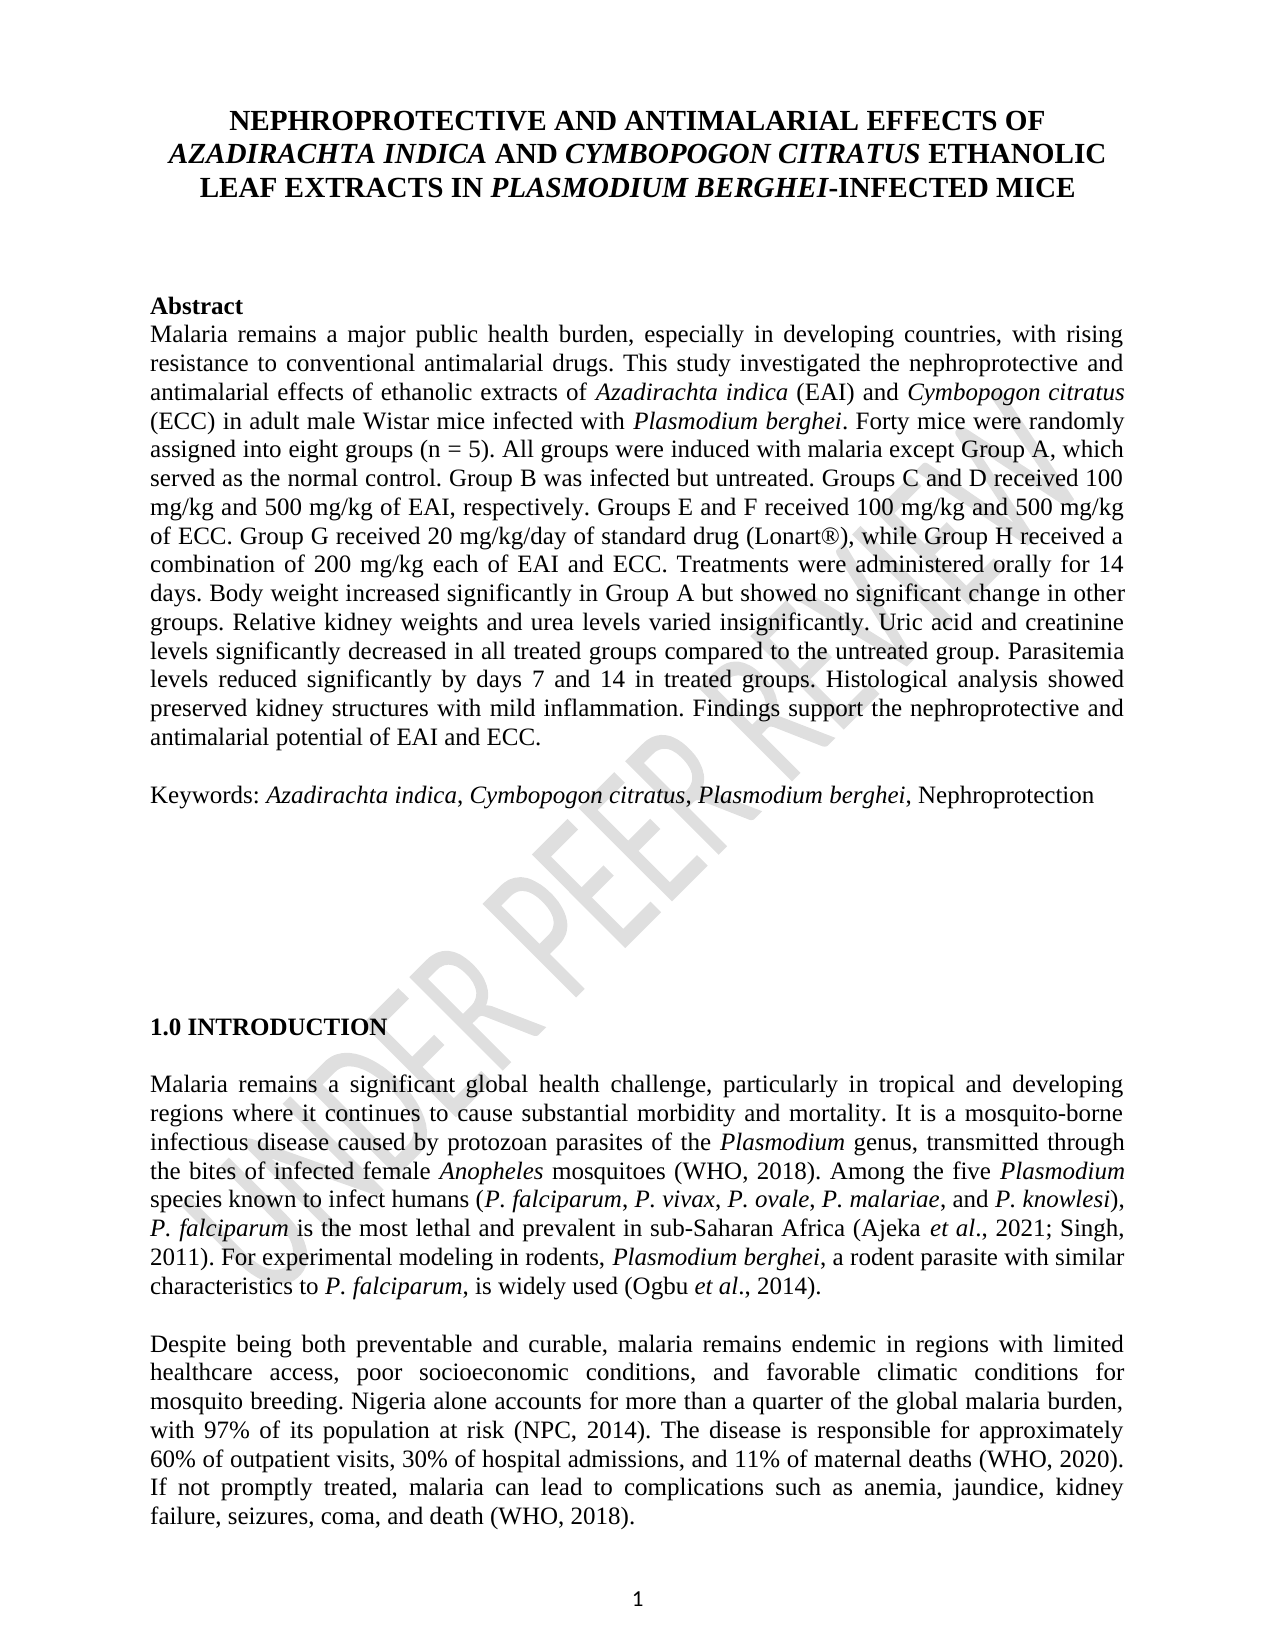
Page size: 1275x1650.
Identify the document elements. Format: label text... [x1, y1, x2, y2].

text Keywords: Azadirachta indica, Cymbopogon citratus, Plasmodium berghei, Nephroprotection [150, 780, 1125, 809]
text Malaria remains a significant global health challenge, particularly in tropical and developing regions where it continues to cause substantial morbidity and mortality. It is a mosquito-borne infectious disease caused by protozoan parasites of the Plasmodium genus, transmitted through the bites of infected female Anopheles mosquitoes (WHO, 2018). Among the five Plasmodium species known to infect humans (P. falciparum, P. vivax, P. ovale, P. malariae, and P. knowlesi), P. falciparum is the most lethal and prevalent in sub-Saharan Africa (Ajeka et al., 2021; Singh, 2011). For experimental modeling in rodents, Plasmodium berghei, a rodent parasite with similar characteristics to P. falciparum, is widely used (Ogbu et al., 2014). [150, 1069, 1125, 1299]
text Abstract Malaria remains a major public health burden, especially in developing countries, with rising resistance to conventional antimalarial drugs. This study investigated the nephroprotective and antimalarial effects of ethanolic extracts of Azadirachta indica (EAI) and Cymbopogon citratus (ECC) in adult male Wistar mice infected with Plasmodium berghei. Forty mice were randomly assigned into eight groups (n = 5). All groups were induced with malaria except Group A, which served as the normal control. Group B was infected but untreated. Groups C and D received 100 mg/kg and 500 mg/kg of EAI, respectively. Groups E and F received 100 mg/kg and 500 mg/kg of ECC. Group G received 20 mg/kg/day of standard drug (Lonart®), while Group H received a combination of 200 mg/kg each of EAI and ECC. Treatments were administered orally for 14 days. Body weight increased significantly in Group A but showed no significant change in other groups. Relative kidney weights and urea levels varied insignificantly. Uric acid and creatinine levels significantly decreased in all treated groups compared to the untreated group. Parasitemia levels reduced significantly by days 7 and 14 in treated groups. Histological analysis showed preserved kidney structures with mild inflammation. Findings support the nephroprotective and antimalarial potential of EAI and ECC. [150, 291, 1125, 751]
text Despite being both preventable and curable, malaria remains endemic in regions with limited healthcare access, poor socioeconomic conditions, and favorable climatic conditions for mosquito breeding. Nigeria alone accounts for more than a quarter of the global malaria burden, with 97% of its population at risk (NPC, 2014). The disease is responsible for approximately 60% of outpatient visits, 30% of hospital admissions, and 11% of maternal deaths (WHO, 2020). If not promptly treated, malaria can lead to complications such as anemia, jaundice, kidney failure, seizures, coma, and death (WHO, 2018). [150, 1329, 1125, 1530]
list INTRODUCTION [150, 1012, 1125, 1040]
text NEPHROPROTECTIVE AND ANTIMALARIAL EFFECTS OF AZADIRACHTA INDICA AND CYMBOPOGON CITRATUS ETHANOLIC LEAF EXTRACTS IN PLASMODIUM BERGHEI-INFECTED MICE [150, 103, 1125, 204]
